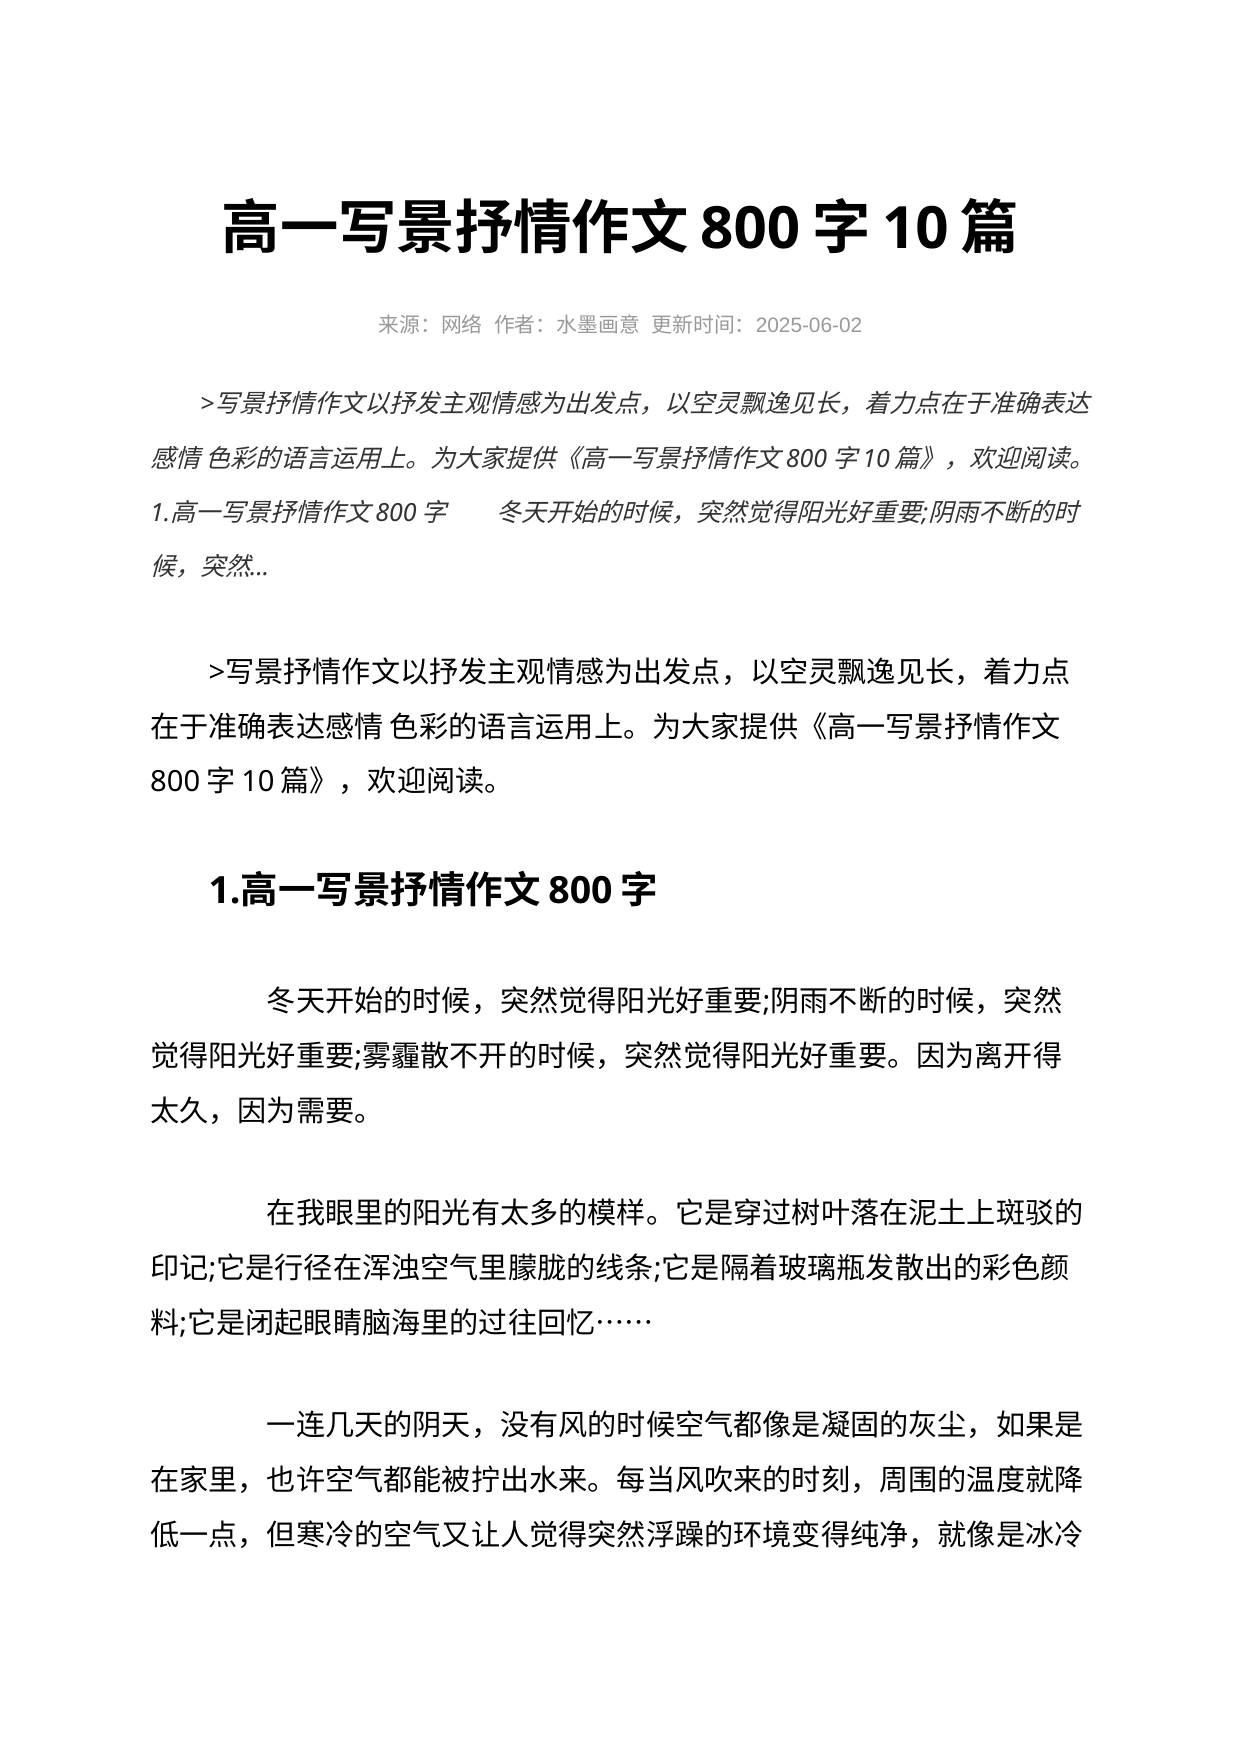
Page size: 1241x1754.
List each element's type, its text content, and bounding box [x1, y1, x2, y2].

subtitle 高一写景抒情作文800字10篇 [150, 181, 1090, 266]
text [150, 1401, 1090, 1553]
text 1.高一写景抒情作文800字 [150, 860, 1090, 914]
text 在我眼里的阳光有太多的模样。它是穿过树叶落在泥土上斑驳的印记;它是行径在浑浊空气里朦胧的线条;它是隔着玻璃瓶发散出的彩色颜料;它是闭起眼睛脑海里的过往回忆…… [150, 1189, 1090, 1342]
text >写景抒情作文以抒发主观情感为出发点，以空灵飘逸见长，着力点在于准确表达感情 色彩的语言运用上。为大家提供《高一写景抒情作文800字10篇》，欢迎阅读。 [150, 648, 1090, 800]
text >写景抒情作文以抒发主观情感为出发点，以空灵飘逸见长，着力点在于准确表达感情 色彩的语言运用上。为大家提供《高一写景抒情作文800字10篇》，欢迎阅读。1.高一写景抒情作文800字 冬天开始的时候，突然觉得阳光好重要;阴雨不断的时候，突然... [150, 384, 1090, 583]
text 冬天开始的时候，突然觉得阳光好重要;阴雨不断的时候，突然觉得阳光好重要;雾霾散不开的时候，突然觉得阳光好重要。因为离开得太久，因为需要。 [150, 978, 1090, 1130]
text 来源：网络 作者：水墨画意 更新时间：2025-06-02 [150, 313, 1090, 337]
